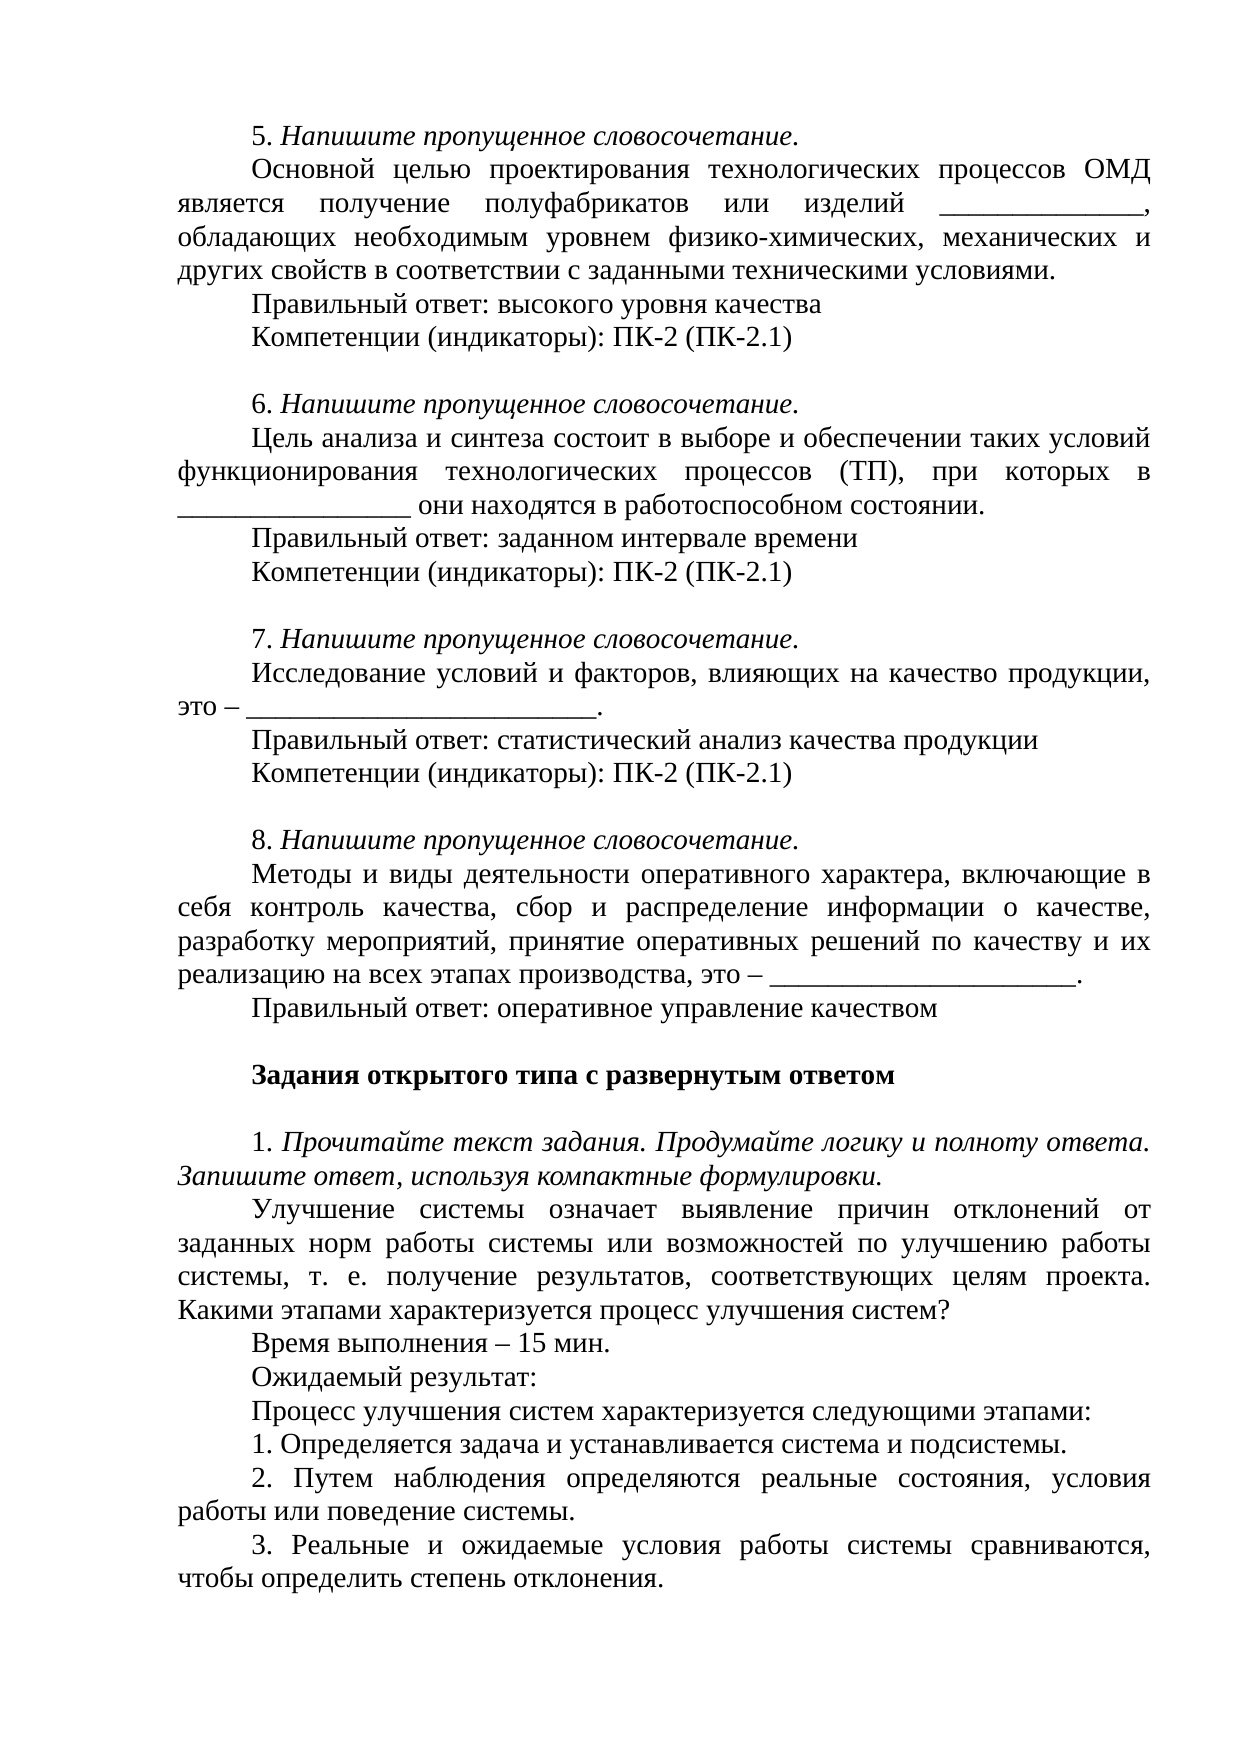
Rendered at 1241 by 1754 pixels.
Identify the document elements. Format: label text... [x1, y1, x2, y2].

text Улучшение системы означает выявление причин отклонений от заданных норм работы системы или возможностей по улучшению работы системы, т. е. получение результатов, соответствующих целям проекта. Какими этапами характеризуется процесс улучшения систем? [177, 1191, 1152, 1326]
text Время выполнения – 15 мин. [177, 1326, 1152, 1359]
text Задания открытого типа с развернутым ответом [177, 1057, 1152, 1091]
text Правильный ответ: высокого уровня качества [177, 286, 1152, 319]
text 5. Напишите пропущенное словосочетание. [177, 118, 1152, 152]
text Правильный ответ: заданном интервале времени [177, 521, 1152, 554]
text 1. Определяется задача и устанавливается система и подсистемы. [177, 1426, 1152, 1460]
text Цель анализа и синтеза состоит в выборе и обеспечении таких условий функционирования технологических процессов (ТП), при которых в ________________ они находятся в работоспособном состоянии. [177, 420, 1152, 521]
text 3. Реальные и ожидаемые условия работы системы сравниваются, чтобы определить степень отклонения. [177, 1527, 1152, 1594]
text 2. Путем наблюдения определяются реальные состояния, условия работы или поведение системы. [177, 1460, 1152, 1527]
text Основной целью проектирования технологических процессов ОМД является получение полуфабрикатов или изделий ______________, обладающих необходимым уровнем физико-химических, механических и других свойств в соответствии с заданными техническими условиями. [177, 152, 1152, 286]
text Компетенции (индикаторы): ПК-2 (ПК-2.1) [177, 554, 1152, 588]
text Ожидаемый результат: [177, 1359, 1152, 1393]
text Правильный ответ: статистический анализ качества продукции [177, 722, 1152, 755]
text Компетенции (индикаторы): ПК-2 (ПК-2.1) [177, 755, 1152, 789]
text Правильный ответ: оперативное управление качеством [177, 990, 1152, 1024]
text Исследование условий и факторов, влияющих на качество продукции, это – ________________________. [177, 655, 1152, 722]
text Процесс улучшения систем характеризуется следующими этапами: [177, 1393, 1152, 1426]
text 1. Прочитайте текст задания. Продумайте логику и полноту ответа. Запишите ответ, используя компактные формулировки. [177, 1124, 1152, 1191]
text Компетенции (индикаторы): ПК-2 (ПК-2.1) [177, 319, 1152, 353]
text Методы и виды деятельности оперативного характера, включающие в себя контроль качества, сбор и распределение информации о качестве, разработку мероприятий, принятие оперативных решений по качеству и их реализацию на всех этапах производства, это – _____________________. [177, 856, 1152, 990]
text 6. Напишите пропущенное словосочетание. [177, 386, 1152, 420]
text 7. Напишите пропущенное словосочетание. [177, 621, 1152, 655]
text 8. Напишите пропущенное словосочетание. [177, 822, 1152, 856]
